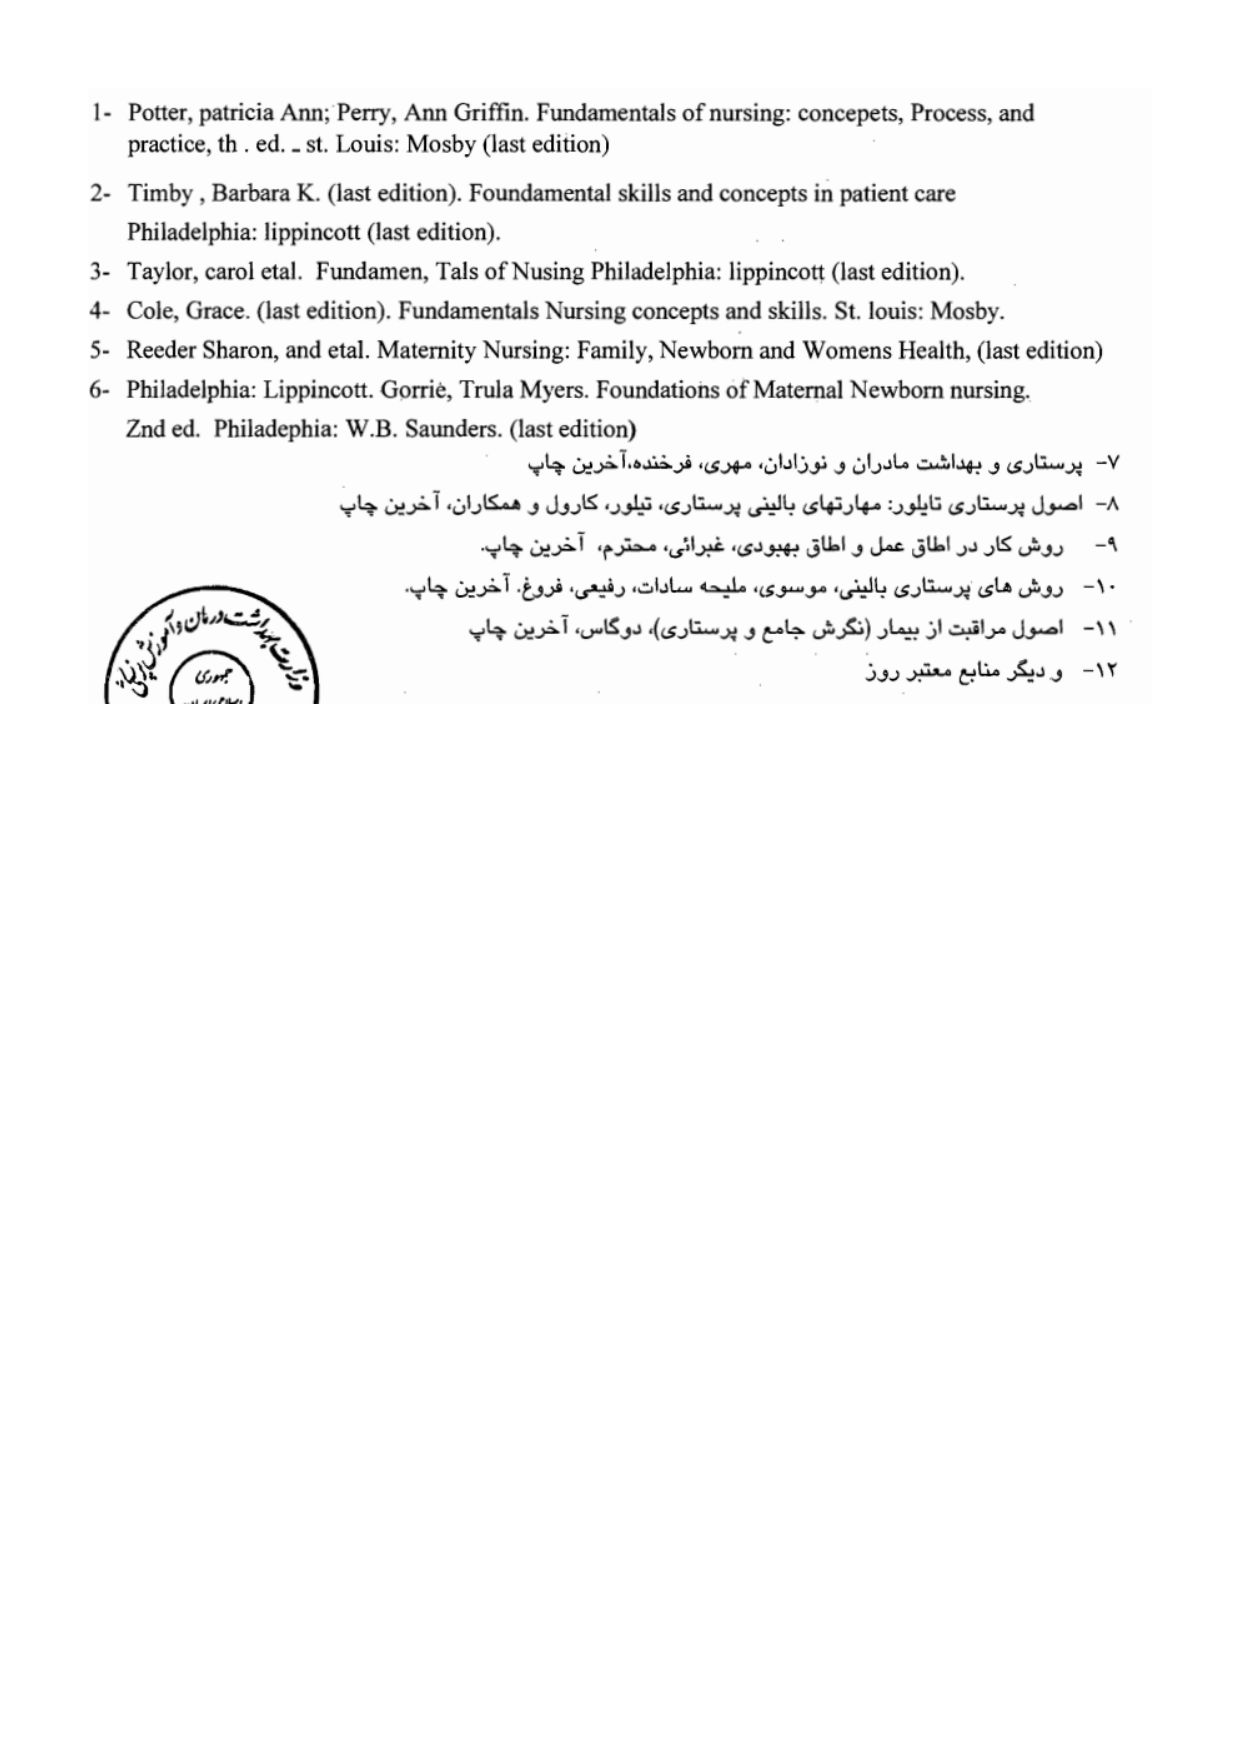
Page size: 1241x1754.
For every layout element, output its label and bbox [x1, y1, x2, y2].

picture [88, 88, 1152, 704]
